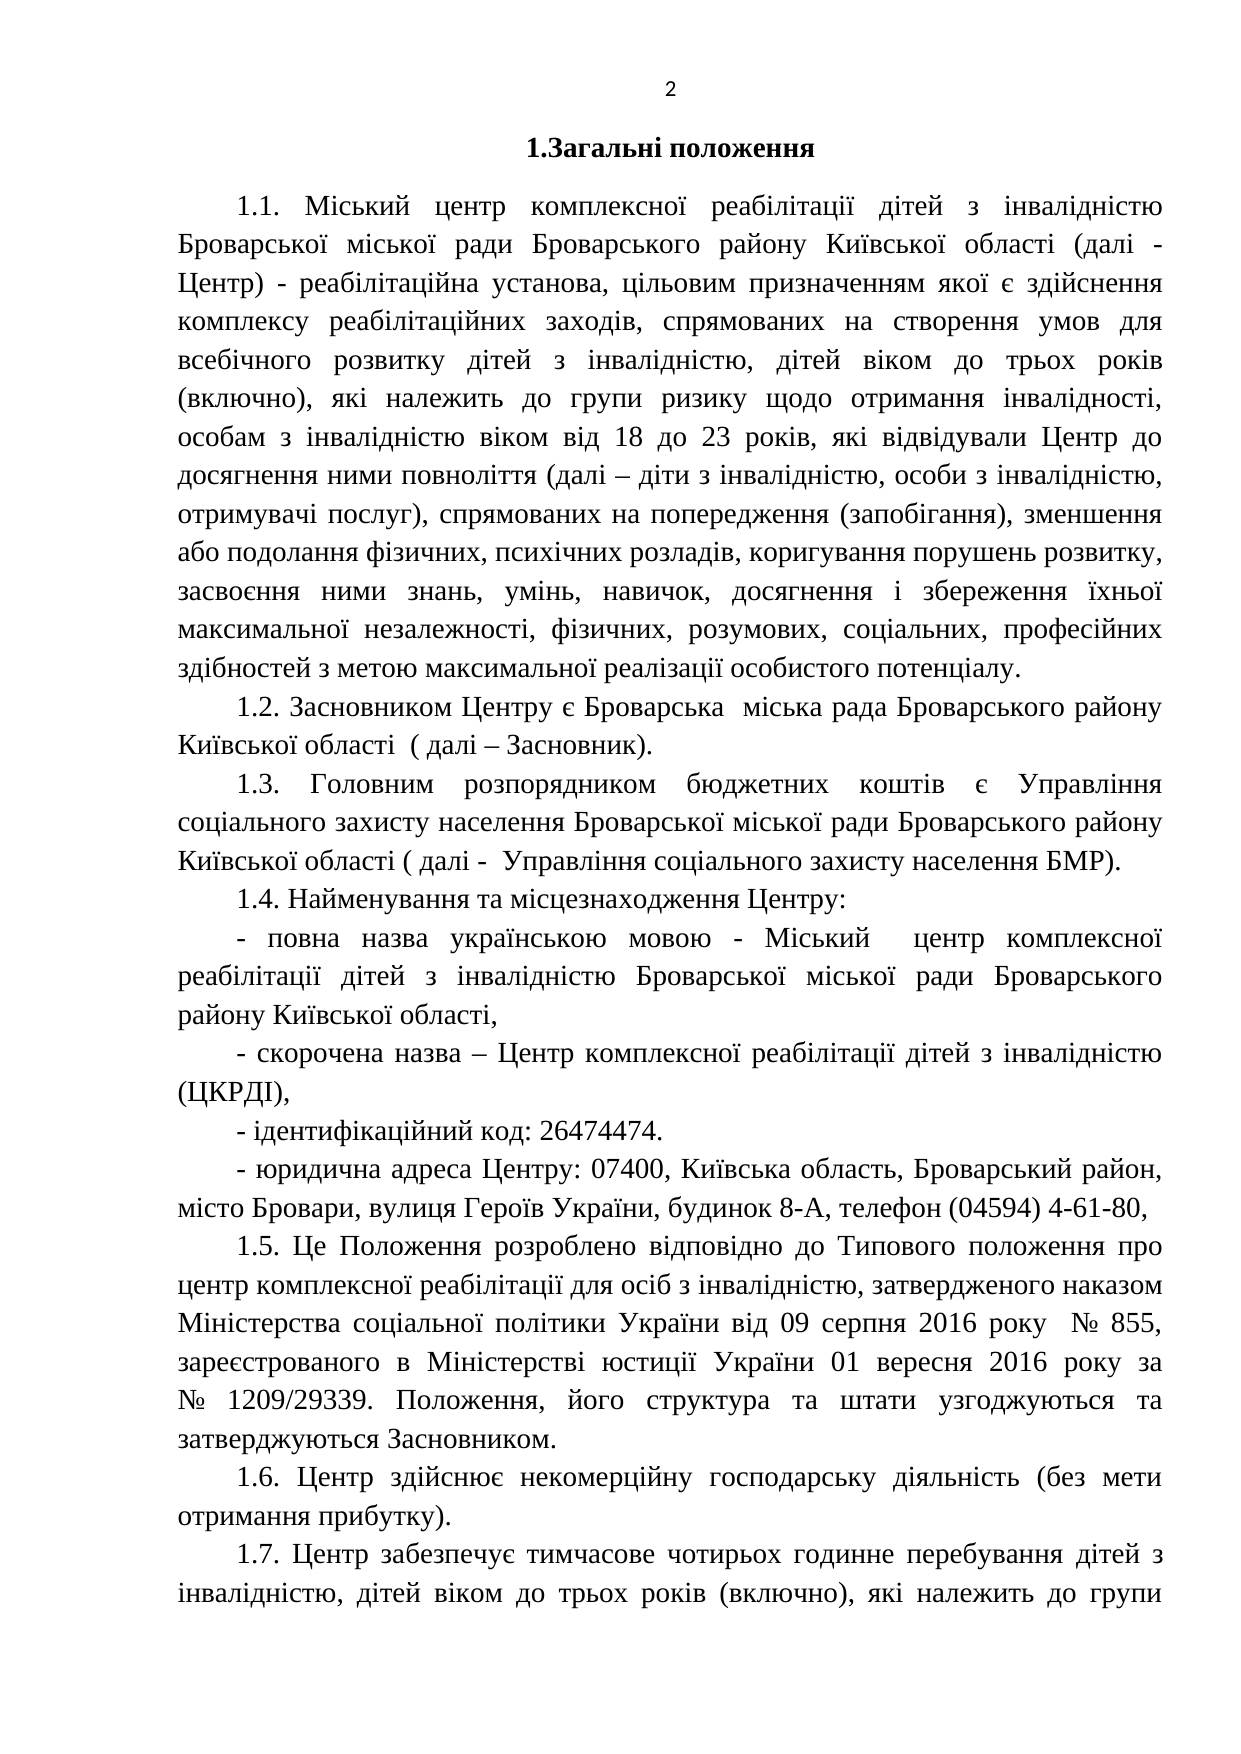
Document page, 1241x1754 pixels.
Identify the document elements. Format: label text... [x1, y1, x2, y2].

text - ідентифікаційний код: 26474474. [177, 1113, 1163, 1146]
text - юридична адреса Центру: 07400, Київська область, Броварський район, місто Бровари, вулиця Героїв України, будинок 8-А, телефон (04594) 4-61-80, [177, 1151, 1163, 1223]
text 1.6. Центр здійснює некомерційну господарську діяльність (без мети отримання прибутку). [177, 1459, 1163, 1532]
text - скорочена назва – Центр комплексної реабілітації дітей з інвалідністю (ЦКРДІ), [177, 1036, 1163, 1108]
text - повна назва українською мовою - Міський центр комплексної реабілітації дітей з інвалідністю Броварської міської ради Броварського району Київської області, [177, 920, 1163, 1031]
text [177, 1537, 1163, 1609]
text 1.5. Це Положення розроблено відповідно до Типового положення про центр комплексної реабілітації для осіб з інвалідністю, затвердженого наказом Міністерства соціальної політики України від 09 серпня 2016 року № 855, зареєстрованого в Міністерстві юстиції України 01 вересня 2016 року за № 1209/29339. Положення, його структура та штати узгоджуються та затверджуються Засновником. [177, 1228, 1163, 1454]
text 1.4. Найменування та місцезнаходження Центру: [177, 881, 1163, 915]
text 1.1. Міський центр комплексної реабілітації дітей з інвалідністю Броварської міської ради Броварського району Київської області (далі - Центр) - реабілітаційна установа, цільовим призначенням якої є здійснення комплексу реабілітаційних заходів, спрямованих на створення умов для всебічного розвитку дітей з інвалідністю, дітей віком до трьох років (включно), які належить до групи ризику щодо отримання інвалідності, особам з інвалідністю віком від 18 до 23 років, які відвідували Центр до досягнення ними повноліття (далі – діти з інвалідністю, особи з інвалідністю, отримувачі послуг), спрямованих на попередження (запобігання), зменшення або подолання фізичних, психічних розладів, коригування порушень розвитку, засвоєння ними знань, умінь, навичок, досягнення і збереження їхньої максимальної незалежності, фізичних, розумових, соціальних, професійних здібностей з метою максимальної реалізації особистого потенціалу. [177, 188, 1163, 684]
subtitle 1.Загальні положення [177, 130, 1163, 163]
text 1.3. Головним розпорядником бюджетних коштів є Управління соціального захисту населення Броварської міської ради Броварського району Київської області ( далі - Управління соціального захисту населення БМР). [177, 766, 1163, 876]
text 1.2. Засновником Центру є Броварська міська рада Броварського району Київської області ( далі – Засновник). [177, 689, 1163, 761]
